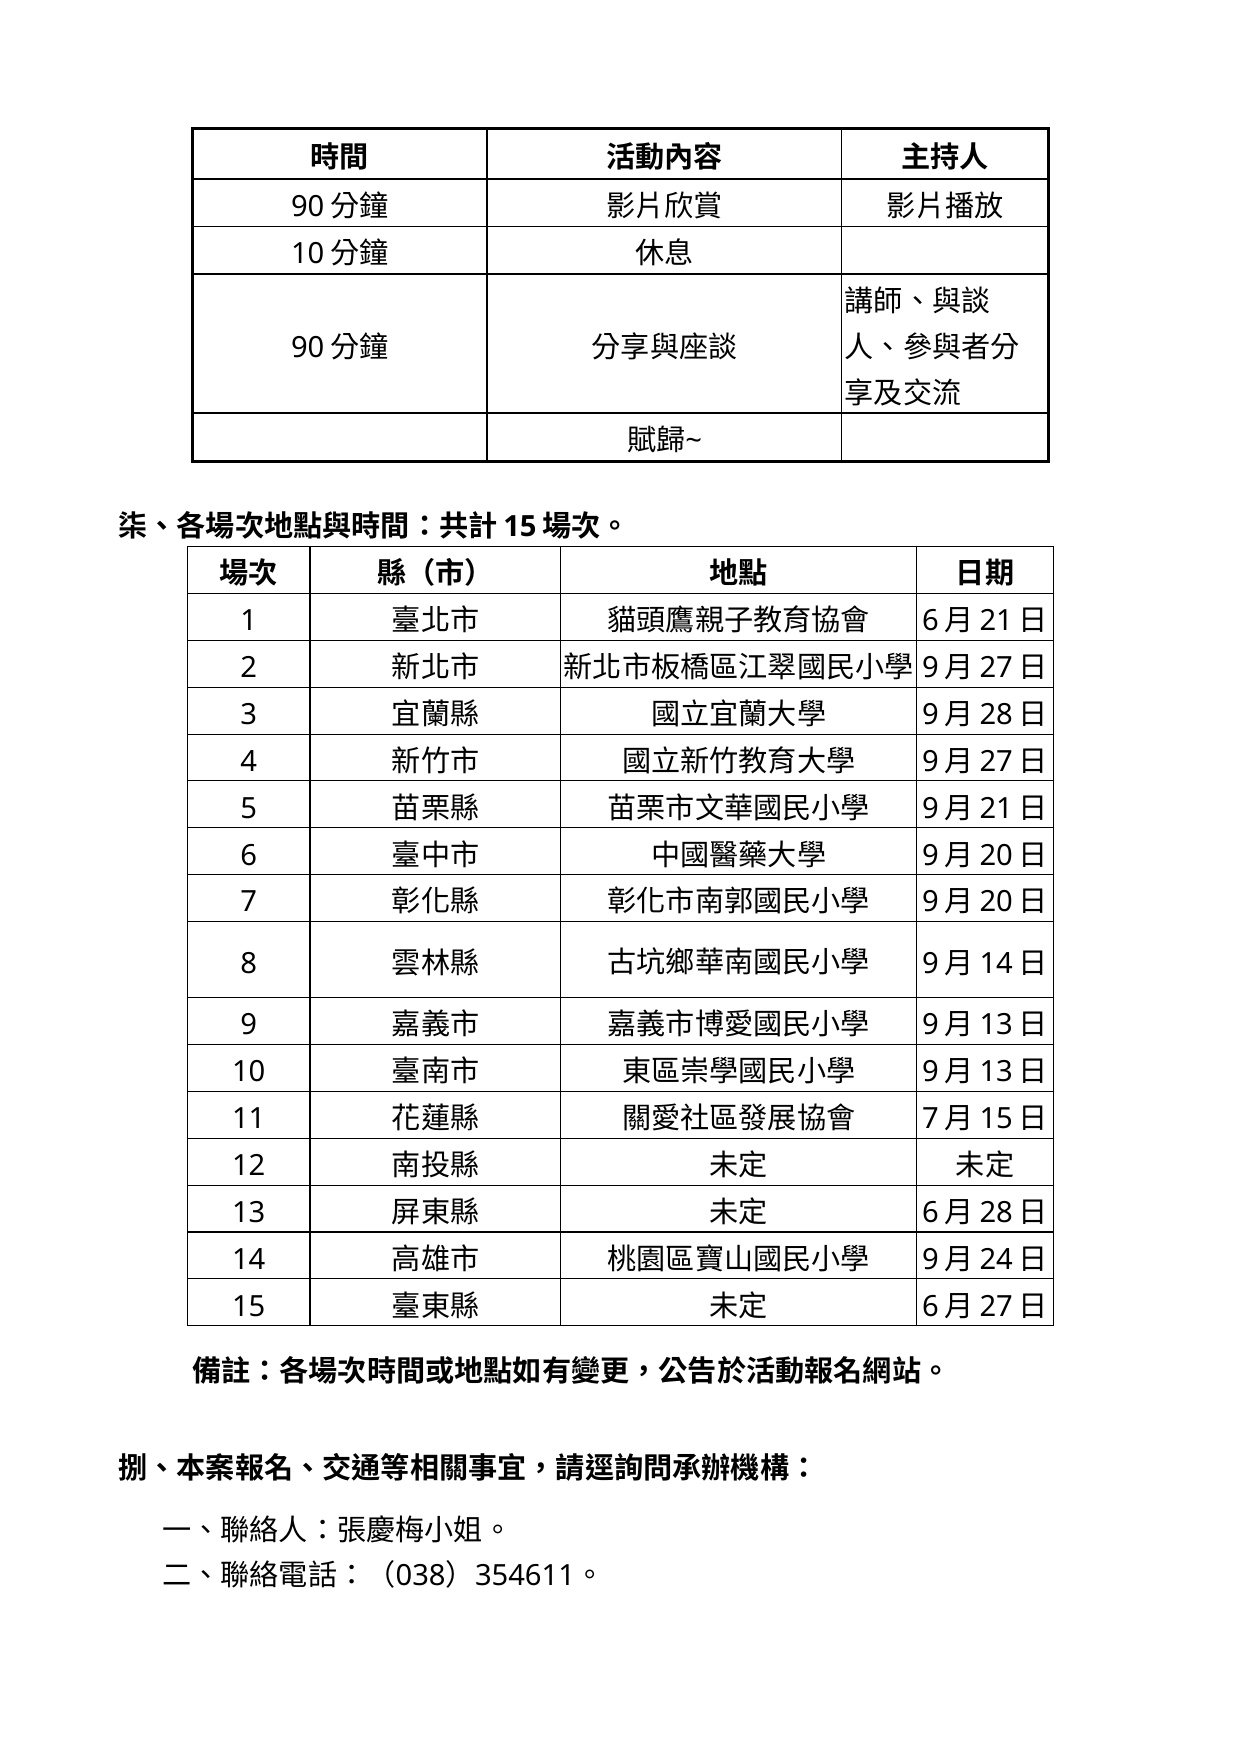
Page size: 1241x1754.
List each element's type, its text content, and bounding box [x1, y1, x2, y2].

table_cell 桃園區寶山國民小學 [561, 1233, 916, 1278]
table_cell 9月14日 [917, 922, 1053, 997]
table_cell 新竹市 [311, 735, 560, 780]
table_cell 臺南市 [311, 1045, 560, 1091]
table_cell 新北市 [311, 641, 560, 687]
table_cell 90分鐘 [194, 275, 486, 412]
table_cell 12 [188, 1139, 309, 1184]
table_cell 中國醫藥大學 [561, 828, 916, 874]
table_cell 宜蘭縣 [311, 688, 560, 733]
table_cell 未定 [561, 1186, 916, 1231]
table_cell 賦歸~ [488, 414, 841, 459]
text 二、聯絡電話：（038）354611。 [162, 1549, 1122, 1595]
table_cell 未定 [917, 1139, 1053, 1184]
table_header 主持人 [842, 130, 1047, 178]
table_cell 國立宜蘭大學 [561, 688, 916, 733]
table_cell 東區崇學國民小學 [561, 1045, 916, 1091]
table_cell 彰化縣 [311, 875, 560, 921]
table_header 場次 [188, 547, 309, 593]
table_cell 7月15日 [917, 1092, 1053, 1138]
table_cell 花蓮縣 [311, 1092, 560, 1138]
table_cell 古坑鄉華南國民小學 [561, 922, 916, 997]
table_cell 雲林縣 [311, 922, 560, 997]
table_cell 9月27日 [917, 641, 1053, 687]
table_cell 南投縣 [311, 1139, 560, 1184]
table_cell [194, 414, 486, 459]
table_header 地點 [561, 547, 916, 593]
table_cell 10 [188, 1045, 309, 1091]
table_cell 新北市板橋區江翠國民小學 [561, 641, 916, 687]
table_cell 屏東縣 [311, 1186, 560, 1231]
table_cell 5 [188, 781, 309, 827]
table_header 活動內容 [488, 130, 841, 178]
text 一、聯絡人：張慶梅小姐。 [162, 1503, 1122, 1549]
table_cell 苗栗市文華國民小學 [561, 781, 916, 827]
table_cell 關愛社區發展協會 [561, 1092, 916, 1138]
table_cell 臺東縣 [311, 1279, 560, 1325]
table_cell 6月27日 [917, 1279, 1053, 1325]
table_cell 90分鐘 [194, 180, 486, 226]
table_cell 3 [188, 688, 309, 733]
table_cell 8 [188, 922, 309, 997]
table_cell 分享與座談 [488, 275, 841, 412]
table_cell 9月13日 [917, 998, 1053, 1044]
table_cell 高雄市 [311, 1233, 560, 1278]
table_cell 7 [188, 875, 309, 921]
text 捌、本案報名、交通等相關事宜，請逕詢問承辦機構： [118, 1428, 1122, 1503]
table_cell 休息 [488, 227, 841, 273]
table_cell 講師、與談人、參與者分享及交流 [842, 275, 1047, 412]
table_cell [842, 414, 1047, 459]
table_cell 嘉義市 [311, 998, 560, 1044]
table_cell 6月28日 [917, 1186, 1053, 1231]
table_cell 13 [188, 1186, 309, 1231]
table_cell 10分鐘 [194, 227, 486, 273]
table_cell 9月13日 [917, 1045, 1053, 1091]
text 備註：各場次時間或地點如有變更，公告於活動報名網站。 [189, 1345, 1122, 1391]
table_header 時間 [194, 130, 486, 178]
table_cell 國立新竹教育大學 [561, 735, 916, 780]
table_cell 6 [188, 828, 309, 874]
table_cell [842, 227, 1047, 273]
table_cell 9月24日 [917, 1233, 1053, 1278]
table_cell 貓頭鷹親子教育協會 [561, 594, 916, 640]
table_header 日期 [917, 547, 1053, 593]
table_cell 2 [188, 641, 309, 687]
table_cell 1 [188, 594, 309, 640]
table_cell 9月27日 [917, 735, 1053, 780]
table_cell 11 [188, 1092, 309, 1138]
table_cell 未定 [561, 1279, 916, 1325]
table_cell 彰化市南郭國民小學 [561, 875, 916, 921]
table_cell 6月21日 [917, 594, 1053, 640]
table_header 縣（市） [311, 547, 560, 593]
table_cell 9月20日 [917, 828, 1053, 874]
table_cell 9月20日 [917, 875, 1053, 921]
table_cell 9 [188, 998, 309, 1044]
table_cell 未定 [561, 1139, 916, 1184]
table_cell 15 [188, 1279, 309, 1325]
table_cell 9月28日 [917, 688, 1053, 733]
text 柒、各場次地點與時間：共計15場次。 [118, 500, 1122, 546]
table_cell 臺中市 [311, 828, 560, 874]
table_cell 影片播放 [842, 180, 1047, 226]
table_cell 臺北市 [311, 594, 560, 640]
table_cell 4 [188, 735, 309, 780]
table_cell 9月21日 [917, 781, 1053, 827]
table_cell 14 [188, 1233, 309, 1278]
table_cell 嘉義市博愛國民小學 [561, 998, 916, 1044]
table_cell 影片欣賞 [488, 180, 841, 226]
table_cell 苗栗縣 [311, 781, 560, 827]
